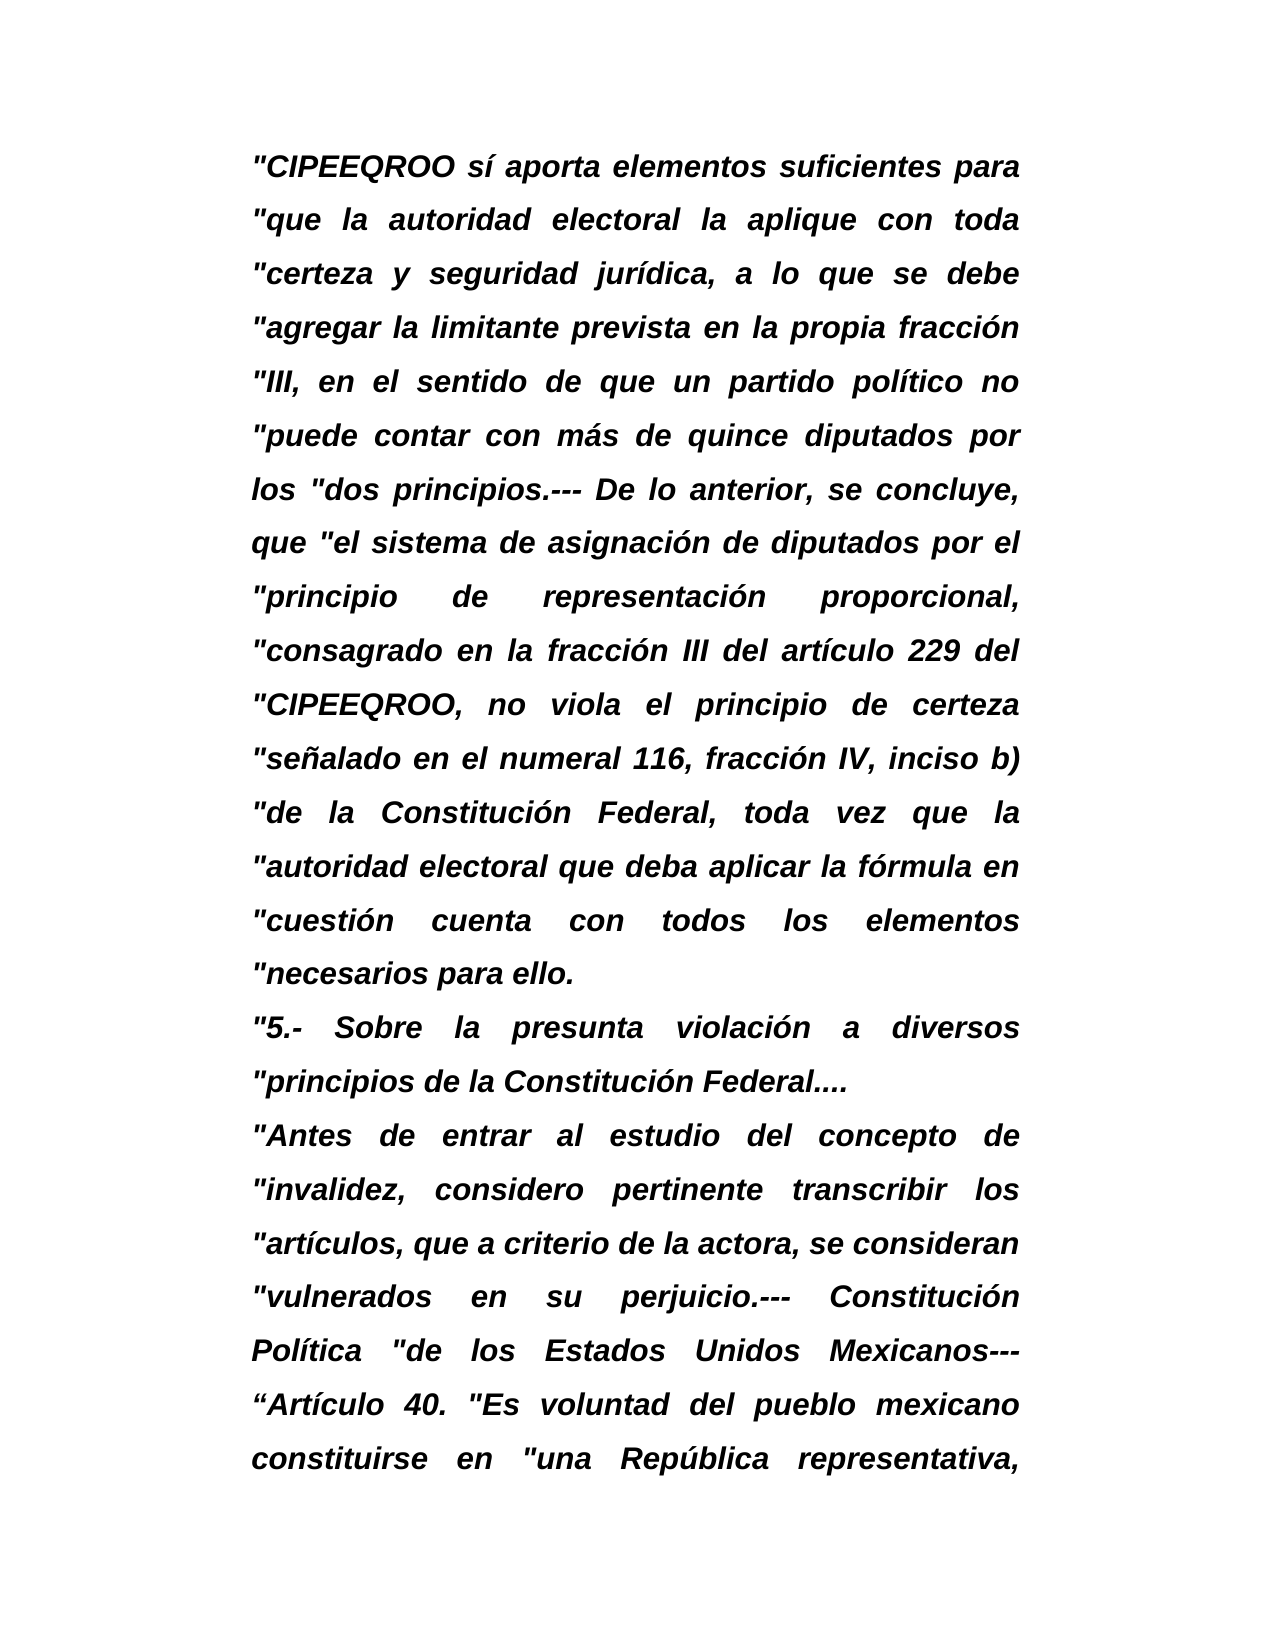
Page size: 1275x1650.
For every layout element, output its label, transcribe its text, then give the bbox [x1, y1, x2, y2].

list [251, 148, 1024, 991]
text "5.- Sobre la presunta violación a diversos "principios de la Constitución Federal.... [251, 1009, 1024, 1099]
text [251, 1117, 1024, 1476]
